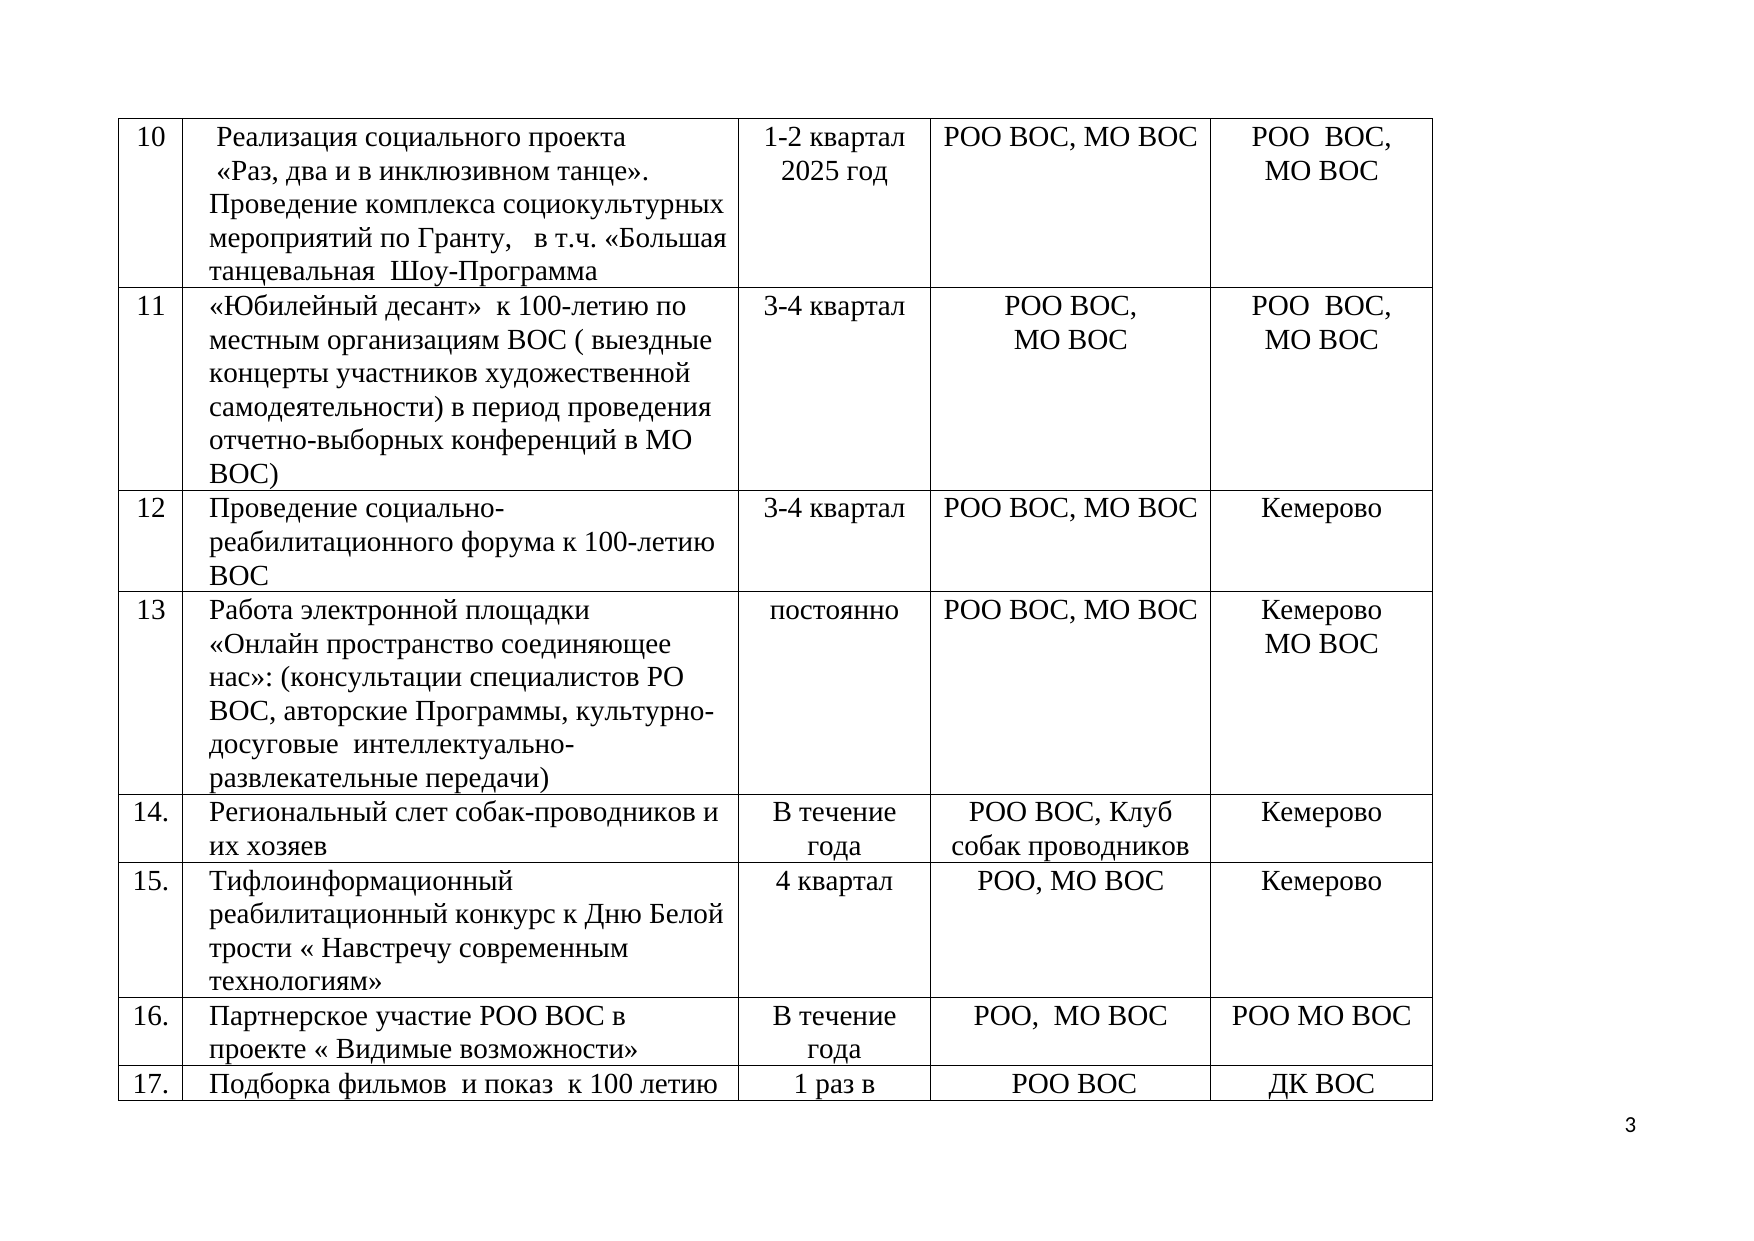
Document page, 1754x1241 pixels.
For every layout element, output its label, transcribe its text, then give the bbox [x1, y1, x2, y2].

table_cell Работа электронной площадки «Онлайн пространство соединяющее нас»: (консультации специалистов РО ВОС, авторские Программы, культурно-досуговые интеллектуально-развлекательные передачи) [183, 592, 738, 793]
table_cell РОО ВОС, МО ВОС [931, 288, 1210, 489]
table_cell РОО МО ВОС [1211, 998, 1432, 1065]
table_cell РОО ВОС, МО ВОС [1211, 119, 1432, 287]
table_cell ДК ВОС [1211, 1066, 1432, 1099]
table_cell постоянно [739, 592, 930, 793]
table_cell РОО ВОС, МО ВОС [1211, 288, 1432, 489]
table_cell РОО, МО ВОС [931, 863, 1210, 997]
table_cell Тифлоинформационный реабилитационный конкурс к Дню Белой трости « Навстречу современным технологиям» [183, 863, 738, 997]
table_cell РОО ВОС, МО ВОС [931, 592, 1210, 793]
table_cell 12 [119, 491, 182, 591]
table_cell 1 раз в квартал [739, 1066, 930, 1099]
table_cell 3-4 квартал [739, 288, 930, 489]
table_cell РОО ВОС, МО ВОС [931, 119, 1210, 287]
table_cell 10 [119, 119, 182, 287]
table_cell РОО, МО ВОС [931, 998, 1210, 1065]
table_cell Реализация социального проекта «Раз, два и в инклюзивном танце». Проведение комплекса социокультурных мероприятий по Гранту, в т.ч. «Большая танцевальная Шоу-Программа [183, 119, 738, 287]
table_cell В течение года [739, 795, 930, 862]
table_cell 17. [119, 1066, 182, 1099]
table_cell 3-4 квартал [739, 491, 930, 591]
table_cell Региональный слет собак-проводников и их хозяев [183, 795, 738, 862]
table_cell 14. [119, 795, 182, 862]
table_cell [183, 1066, 738, 1099]
table_cell Кемерово [1211, 795, 1432, 862]
table_cell РОО ВОС, МО ВОС [931, 491, 1210, 591]
table_cell 1-2 квартал 2025 год [739, 119, 930, 287]
table_cell 4 квартал [739, 863, 930, 997]
table_cell Кемерово [1211, 863, 1432, 997]
table_cell Проведение социально-реабилитационного форума к 100-летию ВОС [183, 491, 738, 591]
table_cell 15. [119, 863, 182, 997]
table_cell РОО ВОС, Клуб собак проводников [931, 795, 1210, 862]
table_cell «Юбилейный десант» к 100-летию по местным организациям ВОС ( выездные концерты участников художественной самодеятельности) в период проведения отчетно-выборных конференций в МО ВОС) [183, 288, 738, 489]
table_cell РОО ВОС [931, 1066, 1210, 1099]
table_cell 16. [119, 998, 182, 1065]
table_cell 11 [119, 288, 182, 489]
table_cell Кемерово МО ВОС [1211, 592, 1432, 793]
table_cell 13 [119, 592, 182, 793]
table_cell В течение года [739, 998, 930, 1065]
table_cell Партнерское участие РОО ВОС в проекте « Видимые возможности» [183, 998, 738, 1065]
table_cell Кемерово [1211, 491, 1432, 591]
